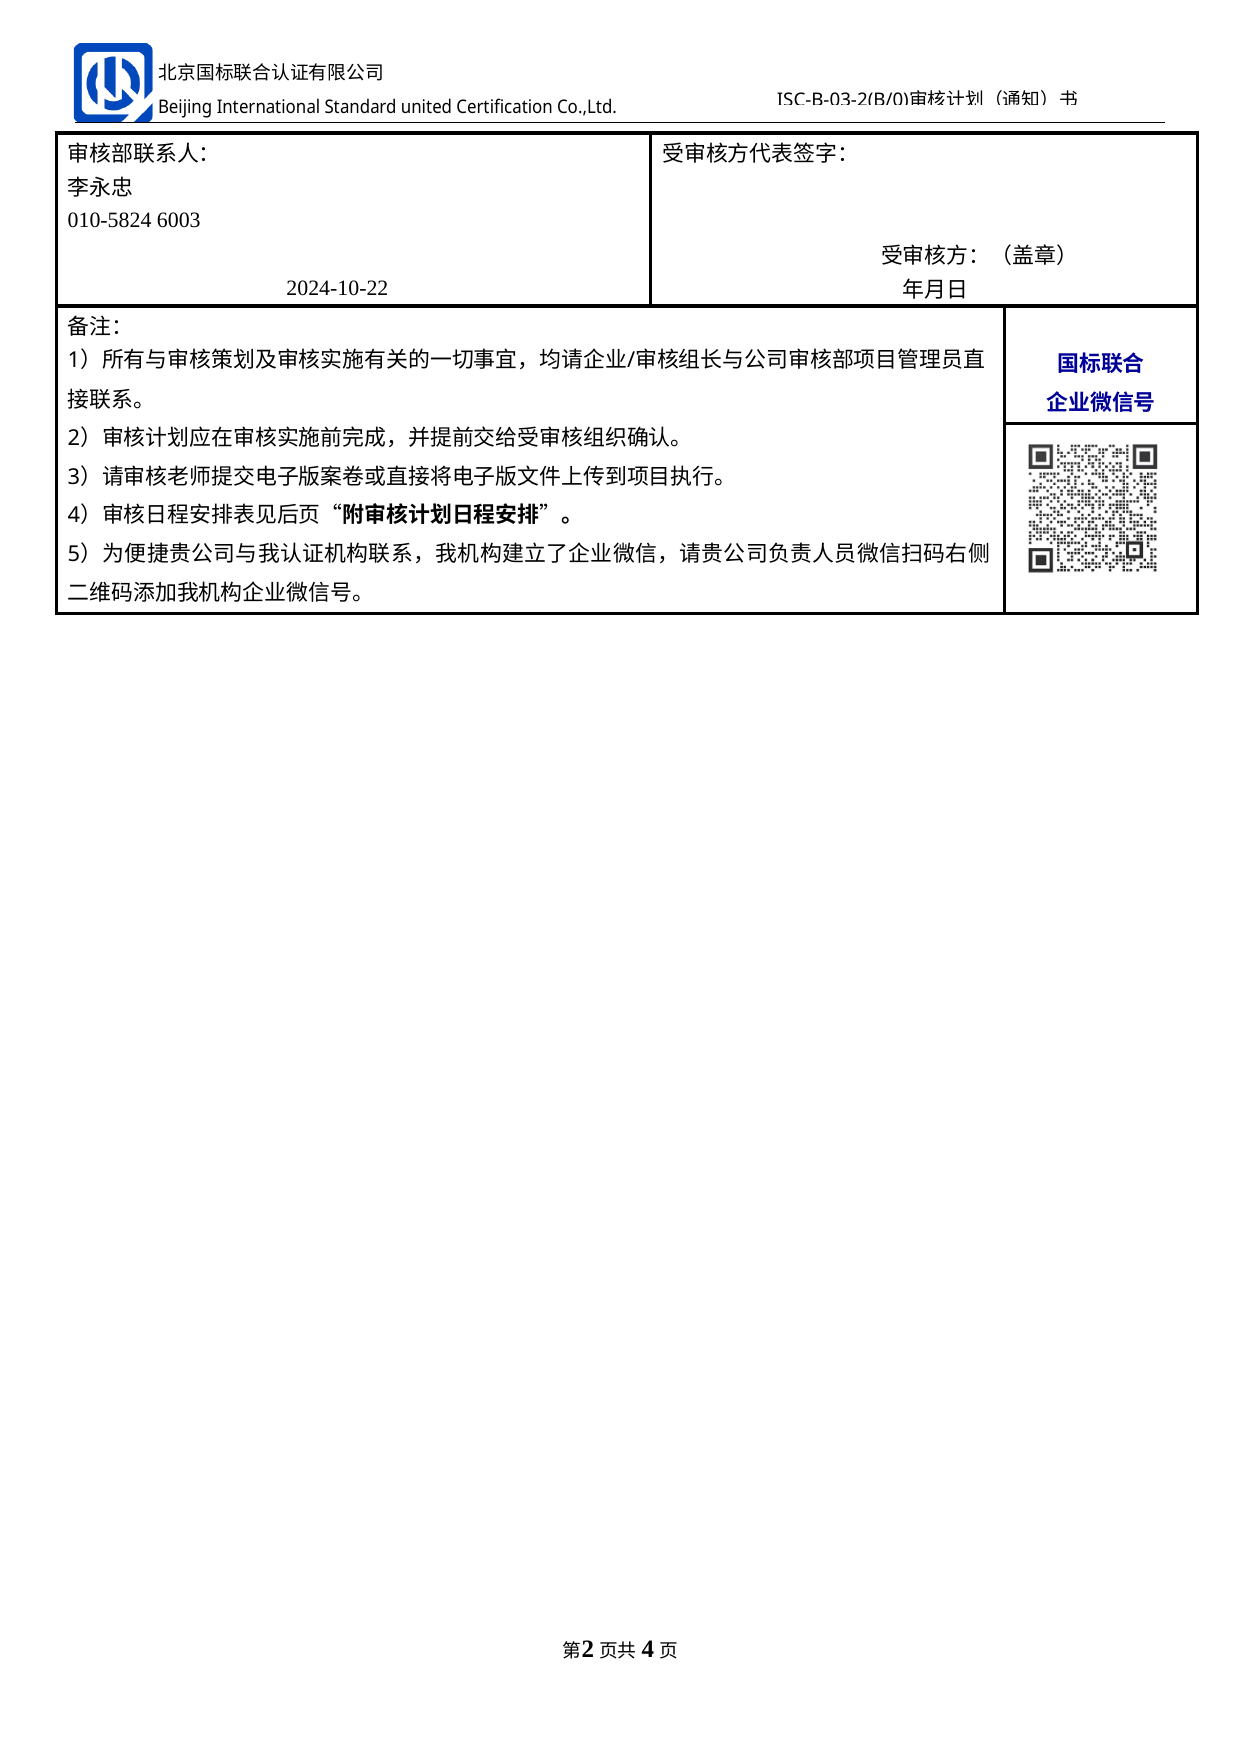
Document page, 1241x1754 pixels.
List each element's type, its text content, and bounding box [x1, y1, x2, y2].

table_cell 备注： 1）所有与审核策划及审核实施有关的一切事宜，均请企业/审核组长与公司审核部项目管理员直接联系。 2）审核计划应在审核实施前完成，并提前交给受审核组织确认。 3）请审核老师提交电子版案卷或直接将电子版文件上传到项目执行。 4）审核日程安排表见后页“附审核计划日程安排”。 5）为便捷贵公司与我认证机构联系，我机构建立了企业微信，请贵公司负责人员微信扫码右侧二维码添加我机构企业微信号。 [58, 308, 1003, 612]
table_cell 受审核方代表签字： 受审核方：（盖章） 年月日 [652, 135, 1196, 304]
picture [1020, 438, 1166, 582]
table_cell [1006, 425, 1196, 612]
table_cell 审核部联系人： 李永忠 010-5824 6003 2024-10-22 [58, 135, 649, 304]
table_cell 国标联合 企业微信号 [1006, 308, 1196, 422]
picture [73, 43, 153, 123]
